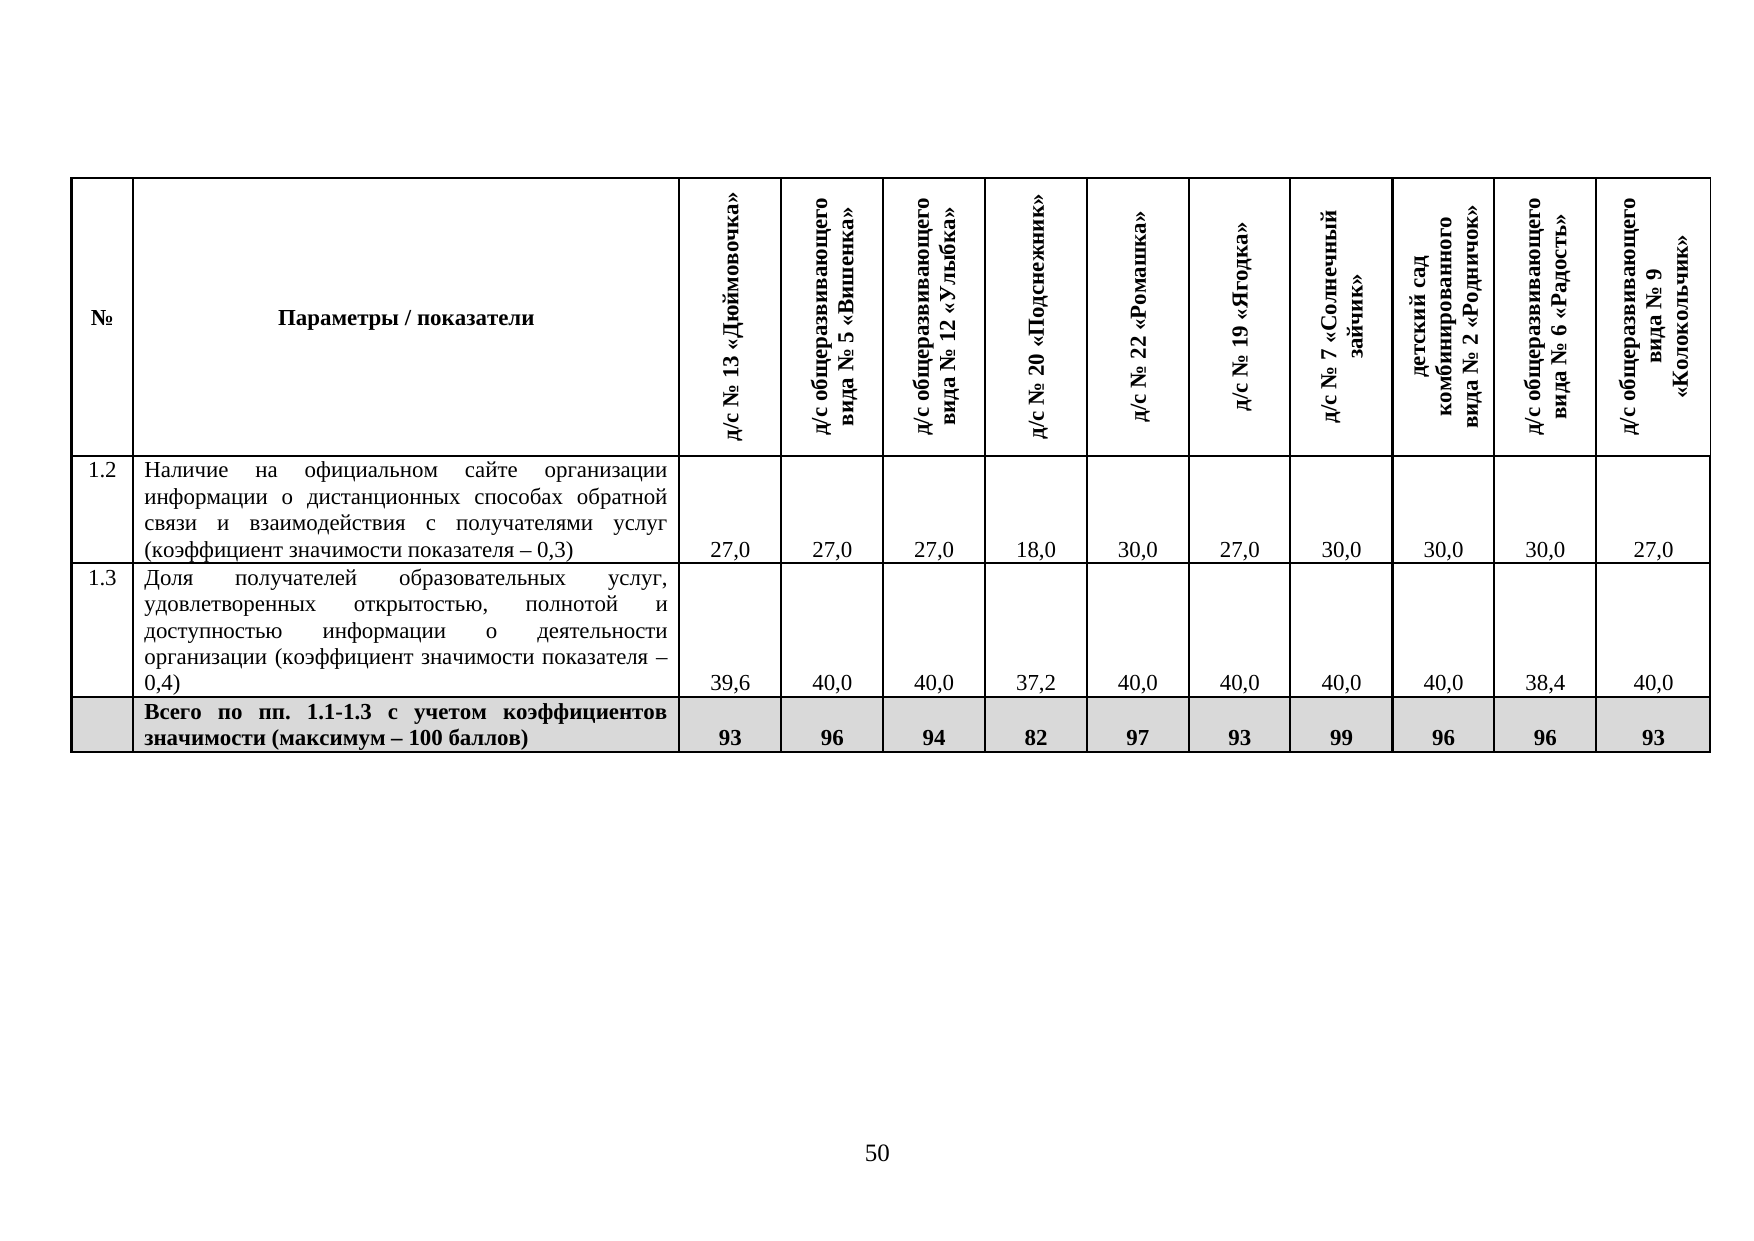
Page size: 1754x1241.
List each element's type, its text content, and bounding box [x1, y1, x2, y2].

table_cell 27,0 [884, 457, 984, 562]
table_cell 38,4 [1495, 564, 1595, 696]
table_cell 18,0 [986, 457, 1086, 562]
table_cell 40,0 [782, 564, 882, 696]
table_cell 93 [1190, 698, 1289, 751]
table_header № [73, 179, 132, 454]
table_cell 27,0 [782, 457, 882, 562]
table_cell 40,0 [1190, 564, 1289, 696]
table_header д/с № 19 «Ягодка» [1190, 179, 1289, 454]
table_cell 30,0 [1495, 457, 1595, 562]
table_cell 40,0 [1394, 564, 1493, 696]
table_cell 96 [782, 698, 882, 751]
table_header Параметры / показатели [134, 179, 678, 454]
table_cell 40,0 [1597, 564, 1709, 696]
table_cell 97 [1088, 698, 1188, 751]
table_header д/с № 13 «Дюймовочка» [680, 179, 780, 454]
table_cell Доля получателей образовательных услуг, удовлетворенных открытостью, полнотой и доступностью информации о деятельности организации (коэффициент значимости показателя – 0,4) [134, 564, 678, 696]
table_cell 27,0 [680, 457, 780, 562]
table_cell 99 [1291, 698, 1391, 751]
table_cell 27,0 [1597, 457, 1709, 562]
table_cell [73, 698, 132, 751]
table_cell 93 [1597, 698, 1709, 751]
table_cell 40,0 [1291, 564, 1391, 696]
table_cell 39,6 [680, 564, 780, 696]
table_cell 94 [884, 698, 984, 751]
table_header детский сад комбинированного вида № 2 «Родничок» [1394, 179, 1493, 454]
table_header д/с общеразвивающего вида № 9 «Колокольчик» [1597, 179, 1710, 454]
table_cell 40,0 [884, 564, 984, 696]
table_header д/с общеразвивающего вида № 6 «Радость» [1495, 179, 1595, 454]
table_cell 30,0 [1394, 457, 1493, 562]
table_cell Наличие на официальном сайте организации информации о дистанционных способах обратной связи и взаимодействия с получателями услуг (коэффициент значимости показателя – 0,3) [134, 457, 678, 562]
table_header д/с № 22 «Ромашка» [1088, 179, 1188, 454]
table_cell 30,0 [1088, 457, 1188, 562]
table_cell 96 [1495, 698, 1595, 751]
table_cell 93 [680, 698, 780, 751]
table_header д/с общеразвивающего вида № 5 «Вишенка» [782, 179, 882, 454]
table_header д/с общеразвивающего вида № 12 «Улыбка» [884, 179, 984, 454]
table_header д/с № 20 «Подснежник» [986, 179, 1086, 454]
table_cell 96 [1394, 698, 1493, 751]
table_cell 37,2 [986, 564, 1086, 696]
table_cell 40,0 [1088, 564, 1188, 696]
table_cell 82 [986, 698, 1086, 751]
table_header д/с № 7 «Солнечный зайчик» [1291, 179, 1391, 454]
table_cell Всего по пп. 1.1-1.3 с учетом коэффициентов значимости (максимум – 100 баллов) [134, 698, 678, 751]
table_cell 1.3 [73, 564, 132, 696]
table_cell 30,0 [1291, 457, 1391, 562]
table_cell 27,0 [1190, 457, 1289, 562]
table_cell 1.2 [73, 457, 132, 562]
